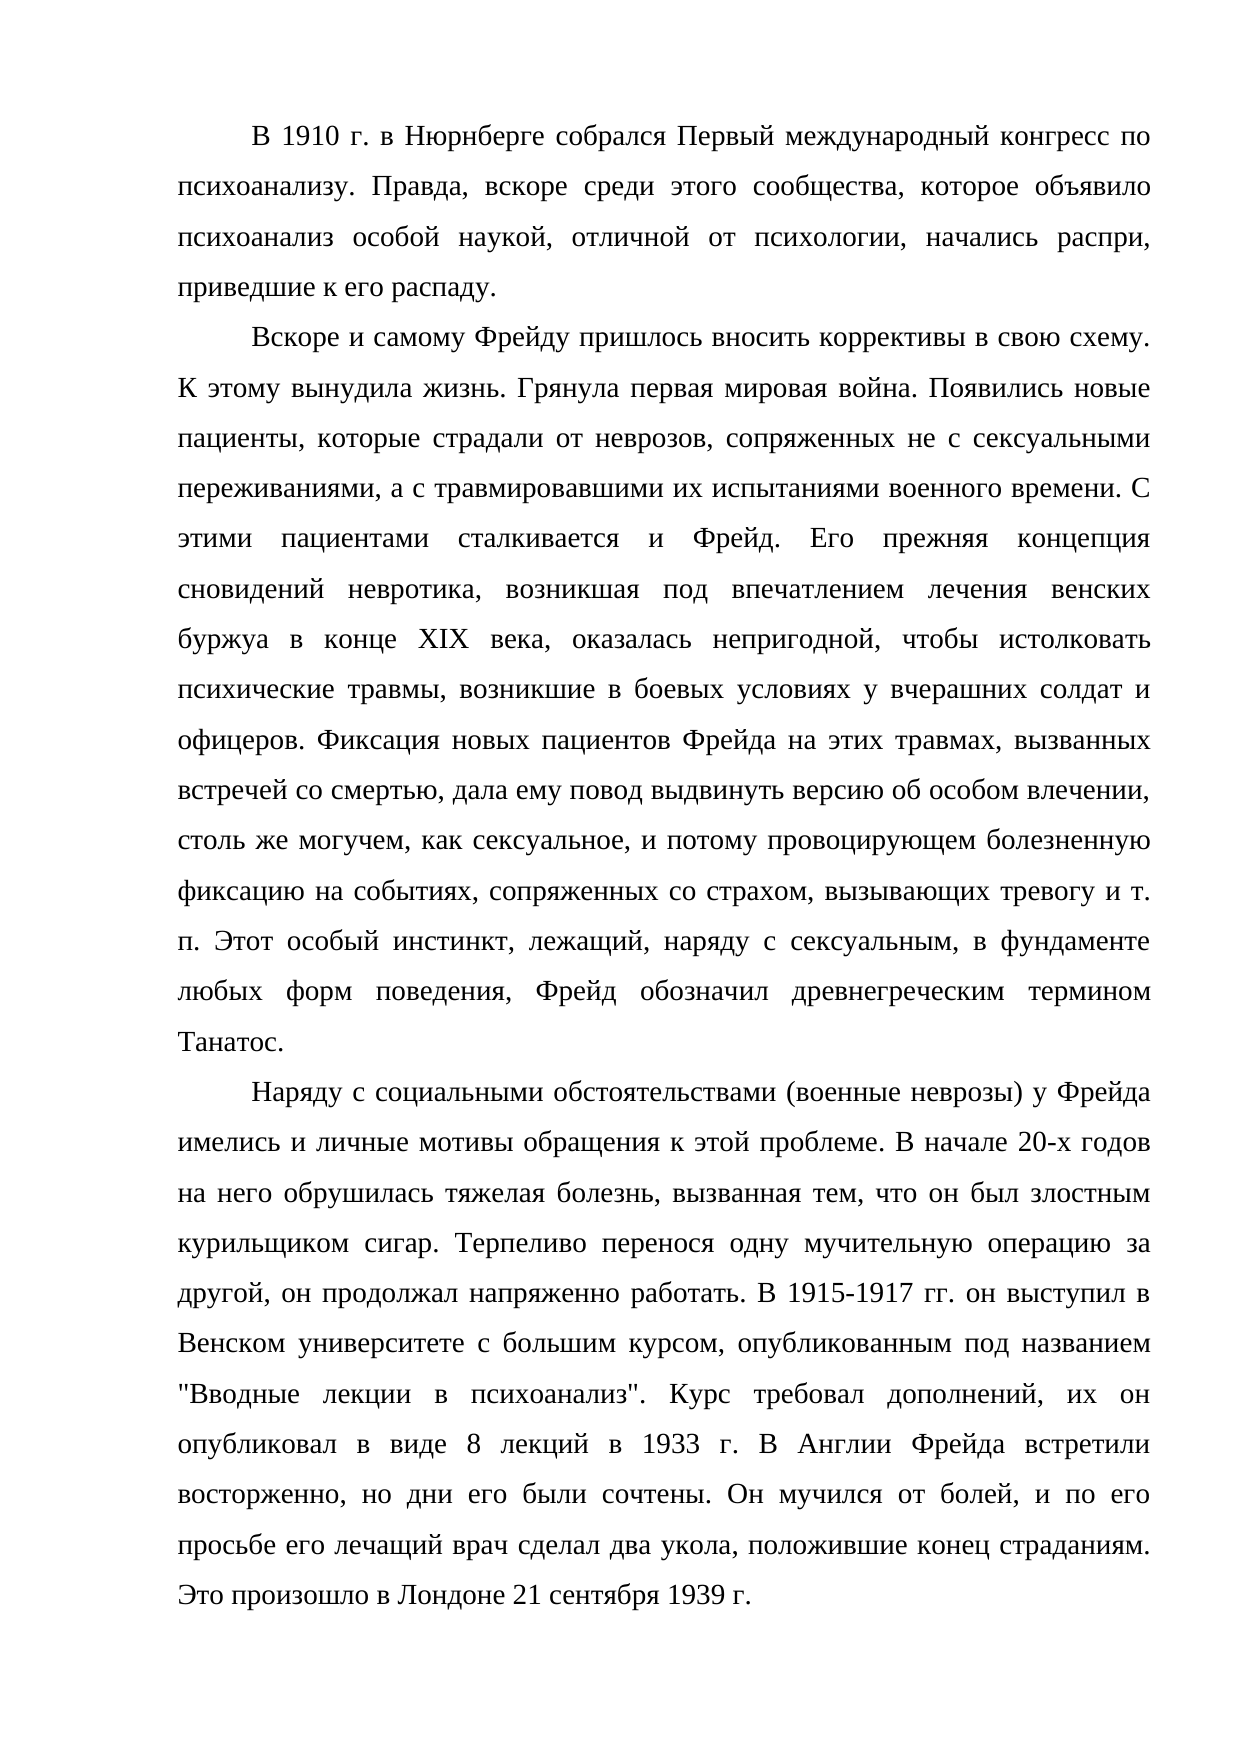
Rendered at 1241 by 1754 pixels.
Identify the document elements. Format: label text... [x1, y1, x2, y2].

text Наряду с социальными обстоятельствами (военные неврозы) у Фрейда имелись и личные мотивы обращения к этой проблеме. В начале 20-х годов на него обрушилась тяжелая болезнь, вызванная тем, что он был злостным курильщиком сигар. Терпеливо перенося одну мучительную операцию за другой, он продолжал напряженно работать. В 1915-1917 гг. он выступил в Венском университете с большим курсом, опубликованным под названием "Вводные лекции в психоанализ". Курс требовал дополнений, их он опубликовал в виде 8 лекций в . В Англии Фрейда встретили восторженно, но дни его были сочтены. Он мучился от болей, и по его просьбе его лечащий врач сделал два укола, положившие конец страданиям. Это произошло в Лондоне 21 сентября . [177, 1074, 1152, 1611]
text В . в Нюрнберге собрался Первый международный конгресс по психоанализу. Правда, вскоре среди этого сообщества, которое объявило психоанализ особой наукой, отличной от психологии, начались распри, приведшие к его распаду. [177, 118, 1152, 303]
text Вскоре и самому Фрейду пришлось вносить коррективы в свою схему. К этому вынудила жизнь. Грянула первая мировая война. Появились новые пациенты, которые страдали от неврозов, сопряженных не с сексуальными переживаниями, а с травмировавшими их испытаниями военного времени. С этими пациентами сталкивается и Фрейд. Его прежняя концепция сновидений невротика, возникшая под впечатлением лечения венских буржуа в конце XIX века, оказалась непригодной, чтобы истолковать психические травмы, возникшие в боевых условиях у вчерашних солдат и офицеров. Фиксация новых пациентов Фрейда на этих травмах, вызванных встречей со смертью, дала ему повод выдвинуть версию об особом влечении, столь же могучем, как сексуальное, и потому провоцирующем болезненную фиксацию на событиях, сопряженных со страхом, вызывающих тревогу и т. п. Этот особый инстинкт, лежащий, наряду с сексуальным, в фундаменте любых форм поведения, Фрейд обозначил древнегреческим термином Танатос. [177, 319, 1152, 1057]
